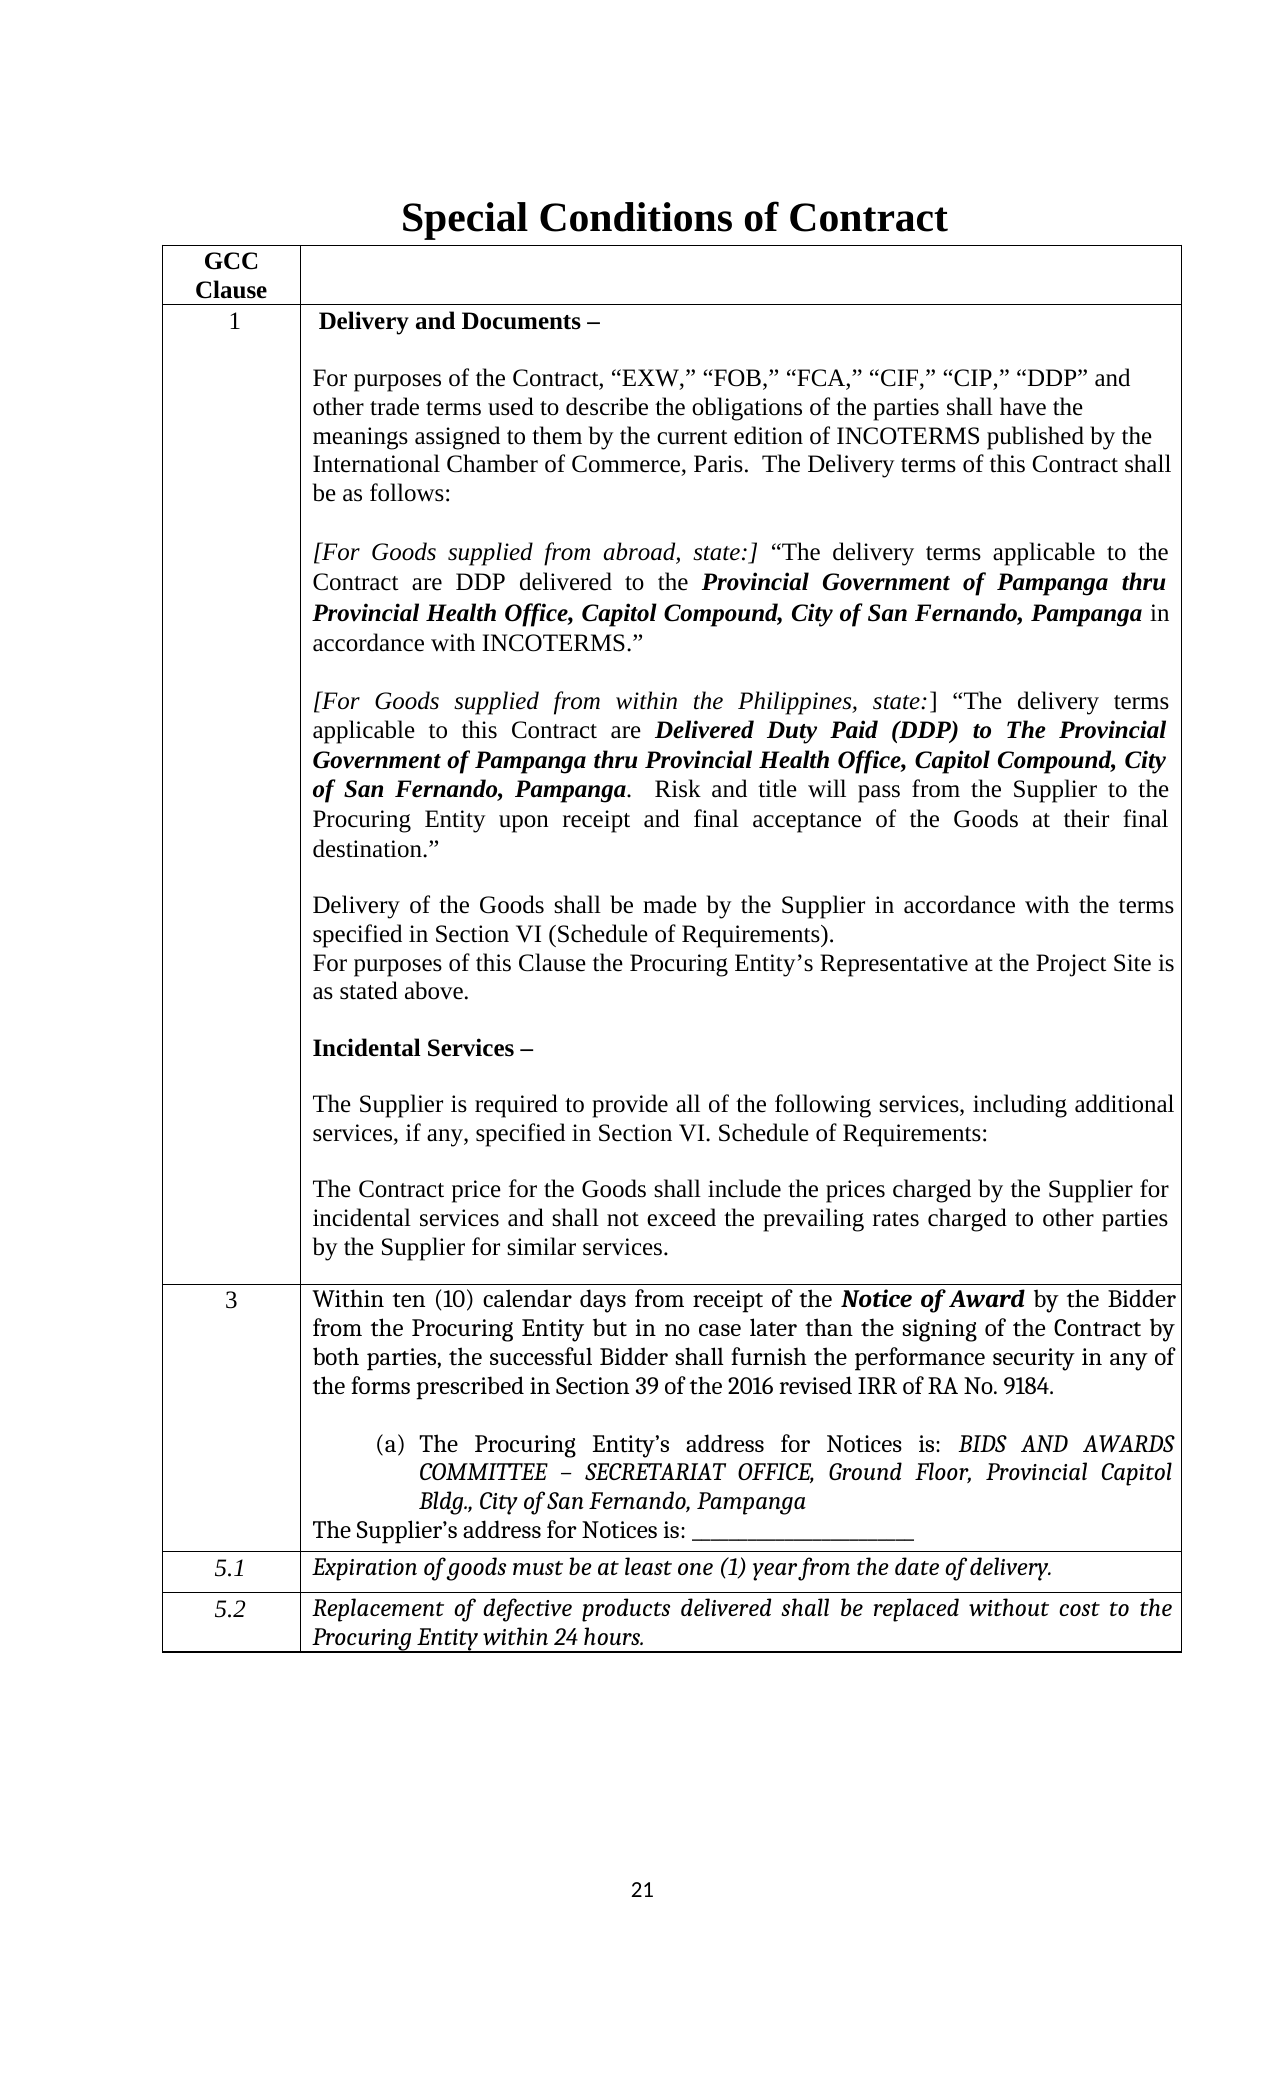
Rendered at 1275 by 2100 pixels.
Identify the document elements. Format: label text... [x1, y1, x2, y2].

table_cell Delivery and Documents – For purposes of the Contract, “EXW,” “FOB,” “FCA,” “CIF,” “CIP,” “DDP” and other trade terms used to describe the obligations of the parties shall have the meanings assigned to them by the current edition of INCOTERMS published by the International Chamber of Commerce, Paris. The Delivery terms of this Contract shall be as follows: [For Goods supplied from abroad, state:] “The delivery terms applicable to the Contract are DDP delivered to the Provincial Government of Pampanga thru Provincial Health Office, Capitol Compound, City of San Fernando, Pampanga in accordance with INCOTERMS.” [For Goods supplied from within the Philippines, state:] “The delivery terms applicable to this Contract are Delivered Duty Paid (DDP) to The Provincial Government of Pampanga thru Provincial Health Office, Capitol Compound, City of San Fernando, Pampanga. Risk and title will pass from the Supplier to the Procuring Entity upon receipt and final acceptance of the Goods at their final destination.” Delivery of the Goods shall be made by the Supplier in accordance with the terms specified in Section VI (Schedule of Requirements). For purposes of this Clause the Procuring Entity’s Representative at the Project Site is as stated above. Incidental Services – The Supplier is required to provide all of the following services, including additional services, if any, specified in Section VI. Schedule of Requirements: The Contract price for the Goods shall include the prices charged by the Supplier for incidental services and shall not exceed the prevailing rates charged to other parties by the Supplier for similar services. [301, 305, 1181, 1283]
text Special Conditions of Contract [338, 193, 1225, 241]
table_cell 3 [163, 1285, 300, 1551]
table_cell Within ten (10) calendar days from receipt of the Notice of Award by the Bidder from the Procuring Entity but in no case later than the signing of the Contract by both parties, the successful Bidder shall furnish the performance security in any of the forms prescribed in Section 39 of the 2016 revised IRR of RA No. 9184. The Procuring Entity’s address for Notices is: BIDS AND AWARDS COMMITTEE – SECRETARIAT OFFICE, Ground Floor, Provincial Capitol Bldg., City of San Fernando, Pampanga The Supplier’s address for Notices is: ________________________ [301, 1285, 1181, 1551]
table_header [301, 246, 1181, 304]
table_cell Replacement of defective products delivered shall be replaced without cost to the Procuring Entity within 24 hours. [301, 1593, 1181, 1651]
table_cell 1 [163, 305, 300, 1283]
table_header GCC Clause [163, 246, 300, 304]
table_cell 5.2 [163, 1593, 300, 1651]
table_cell 5.1 [163, 1552, 300, 1592]
table_cell Expiration of goods must be at least one (1) year from the date of delivery. [301, 1552, 1181, 1592]
